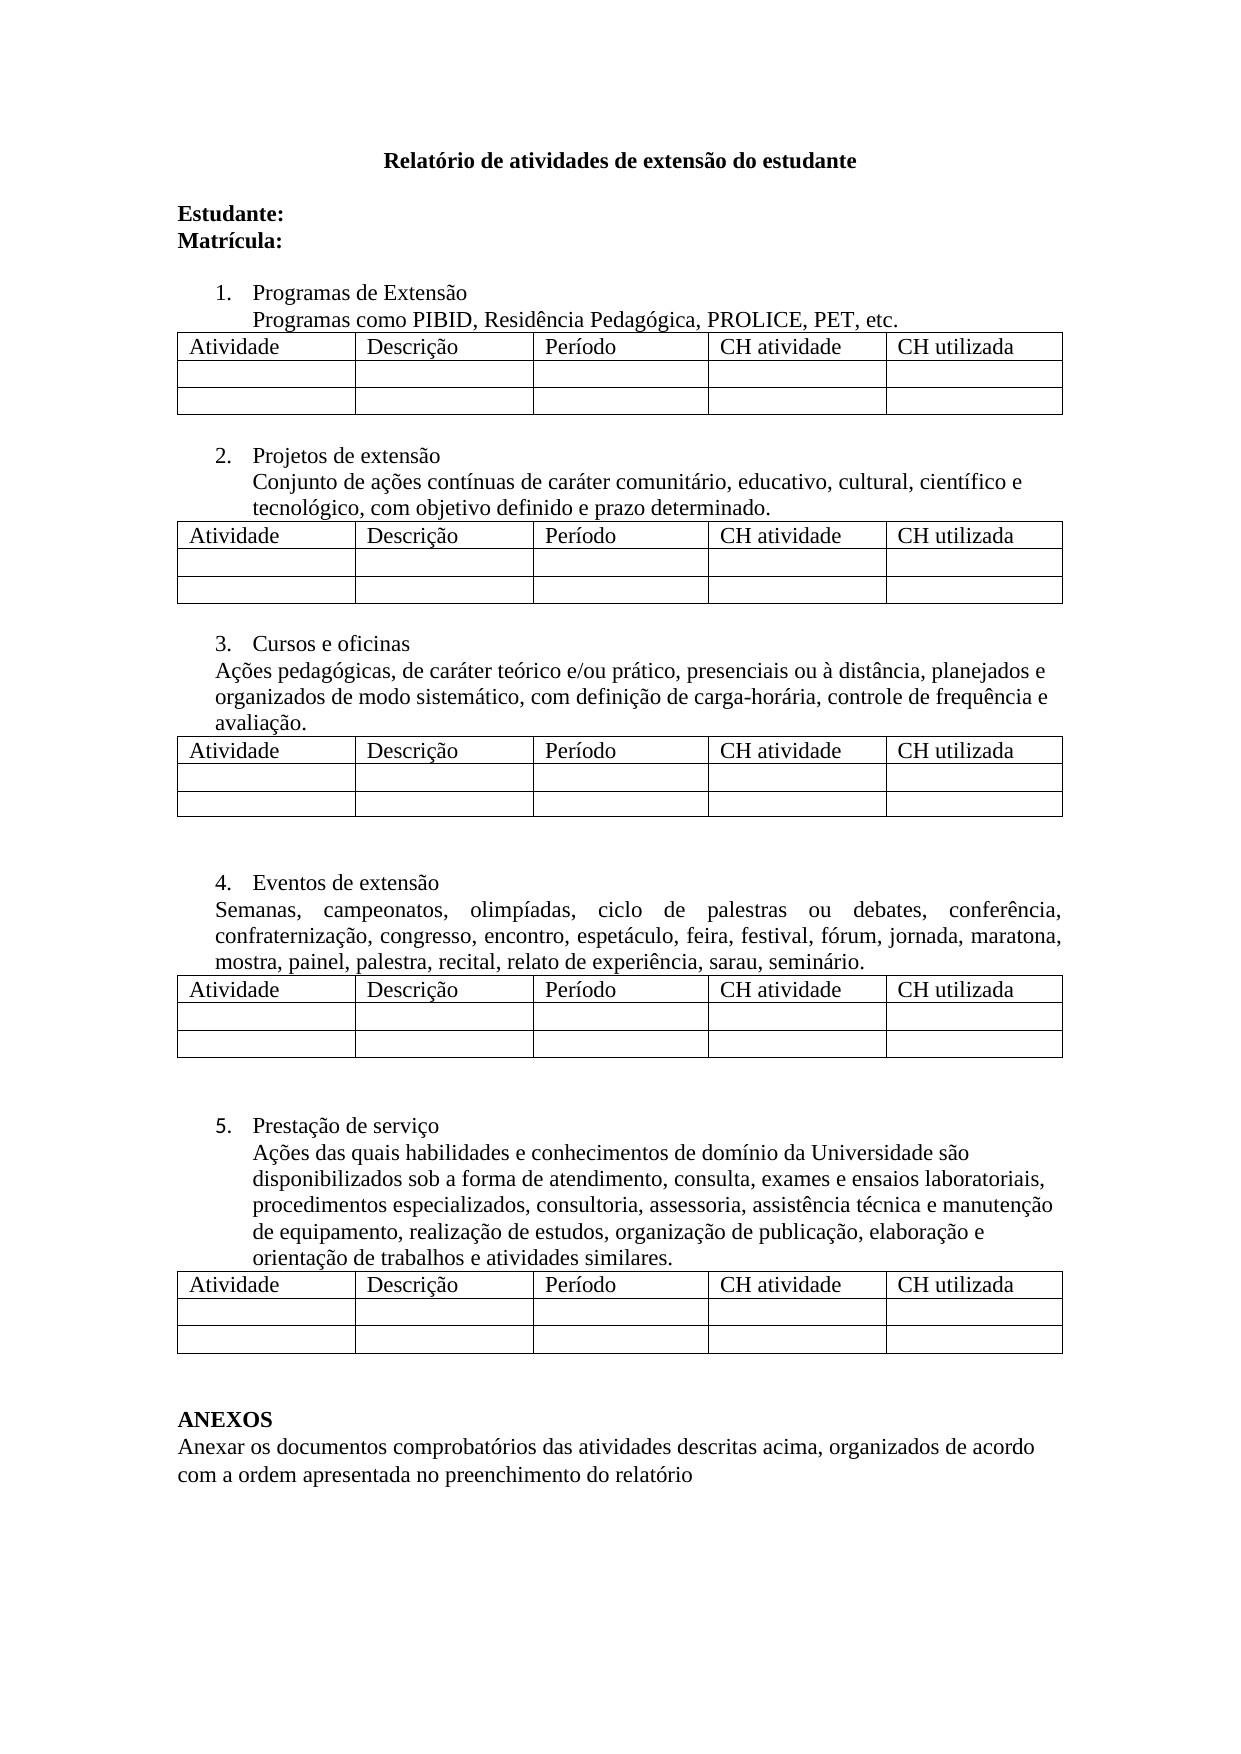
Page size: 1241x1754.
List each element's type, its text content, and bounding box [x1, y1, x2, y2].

table_cell [356, 1326, 533, 1353]
text Anexar os documentos comprobatórios das atividades descritas acima, organizados de acordo com a ordem apresentada no preenchimento do relatório [177, 1433, 1063, 1488]
table_header Atividade [178, 976, 355, 1002]
table_cell [709, 792, 886, 816]
table_cell [356, 577, 533, 603]
table_cell [534, 577, 708, 603]
table_cell [709, 1299, 886, 1325]
table_cell [178, 764, 355, 791]
table_cell [534, 1031, 708, 1057]
table_header Descrição [356, 522, 533, 548]
table_cell [534, 1299, 708, 1325]
table_header Período [534, 976, 708, 1002]
table_cell [709, 764, 886, 791]
table_cell [887, 1031, 1062, 1057]
table_cell [887, 361, 1062, 387]
table_header Período [534, 737, 708, 763]
table_header CH utilizada [887, 976, 1062, 1002]
table_cell [178, 792, 355, 816]
table_cell [356, 1031, 533, 1057]
table_cell [534, 1326, 708, 1353]
table_cell [887, 792, 1062, 816]
table_cell [178, 388, 355, 414]
table_cell [534, 792, 708, 816]
table_header CH atividade [709, 333, 886, 359]
list Projetos de extensão [215, 442, 1063, 468]
table_cell [178, 1299, 355, 1325]
table_header CH utilizada [887, 522, 1062, 548]
table_cell [534, 361, 708, 387]
text ANEXOS [177, 1406, 1063, 1433]
list Prestação de serviço [215, 1111, 1063, 1139]
text Ações pedagógicas, de caráter teórico e/ou prático, presenciais ou à distância, planejados e organizados de modo sistemático, com definição de carga-horária, controle de frequência e avaliação. [215, 657, 1063, 736]
table_header Descrição [356, 976, 533, 1002]
table_cell [887, 1326, 1062, 1353]
table_cell [178, 1031, 355, 1057]
table_cell [178, 1003, 355, 1029]
table_cell [534, 388, 708, 414]
table_cell [709, 577, 886, 603]
table_cell [887, 577, 1062, 603]
table_cell [887, 388, 1062, 414]
table_header Atividade [178, 333, 355, 359]
table_header CH utilizada [887, 1272, 1062, 1298]
table_cell [356, 764, 533, 791]
table_header Atividade [178, 1272, 355, 1298]
table_header CH atividade [709, 522, 886, 548]
table_header CH utilizada [887, 333, 1062, 359]
text Estudante: [177, 200, 1063, 227]
list Programas de Extensão [215, 279, 1063, 306]
table_cell [356, 361, 533, 387]
table_cell [356, 549, 533, 576]
table_header CH atividade [709, 737, 886, 763]
table_header Atividade [178, 522, 355, 548]
table_cell [534, 549, 708, 576]
table_cell [887, 549, 1062, 576]
table_cell [887, 764, 1062, 791]
table_header Período [534, 1272, 708, 1298]
table_header CH atividade [709, 976, 886, 1002]
table_cell [178, 361, 355, 387]
table_cell [356, 1299, 533, 1325]
table_cell [709, 1003, 886, 1029]
table_cell [178, 549, 355, 576]
list Conjunto de ações contínuas de caráter comunitário, educativo, cultural, científico e tecnológico, com objetivo definido e prazo determinado. [252, 468, 1063, 521]
table_cell [356, 792, 533, 816]
list Eventos de extensão [215, 869, 1063, 896]
table_cell [709, 1326, 886, 1353]
table_cell [178, 577, 355, 603]
table_cell [178, 1326, 355, 1353]
table_header Descrição [356, 737, 533, 763]
table_header CH utilizada [887, 737, 1062, 763]
table_cell [356, 1003, 533, 1029]
table_header Atividade [178, 737, 355, 763]
table_header Período [534, 333, 708, 359]
table_cell [534, 1003, 708, 1029]
table_header CH atividade [709, 1272, 886, 1298]
table_header Período [534, 522, 708, 548]
table_cell [709, 388, 886, 414]
table_cell [709, 361, 886, 387]
table_cell [887, 1299, 1062, 1325]
table_header Descrição [356, 1272, 533, 1298]
table_header Descrição [356, 333, 533, 359]
table_cell [356, 388, 533, 414]
table_cell [887, 1003, 1062, 1029]
table_cell [709, 549, 886, 576]
list Programas como PIBID, Residência Pedagógica, PROLICE, PET, etc. [252, 306, 1063, 332]
table_cell [709, 1031, 886, 1057]
text Matrícula: [177, 227, 1063, 253]
list Cursos e oficinas [215, 630, 1063, 657]
table_cell [534, 764, 708, 791]
list Ações das quais habilidades e conhecimentos de domínio da Universidade são disponibilizados sob a forma de atendimento, consulta, exames e ensaios laboratoriais, procedimentos especializados, consultoria, assessoria, assistência técnica e manutenção de equipamento, realização de estudos, organização de publicação, elaboração e orientação de trabalhos e atividades similares. [252, 1139, 1063, 1271]
text Semanas, campeonatos, olimpíadas, ciclo de palestras ou debates, conferência, confraternização, congresso, encontro, espetáculo, feira, festival, fórum, jornada, maratona, mostra, painel, palestra, recital, relato de experiência, sarau, seminário. [215, 896, 1063, 975]
text Relatório de atividades de extensão do estudante [177, 148, 1063, 174]
